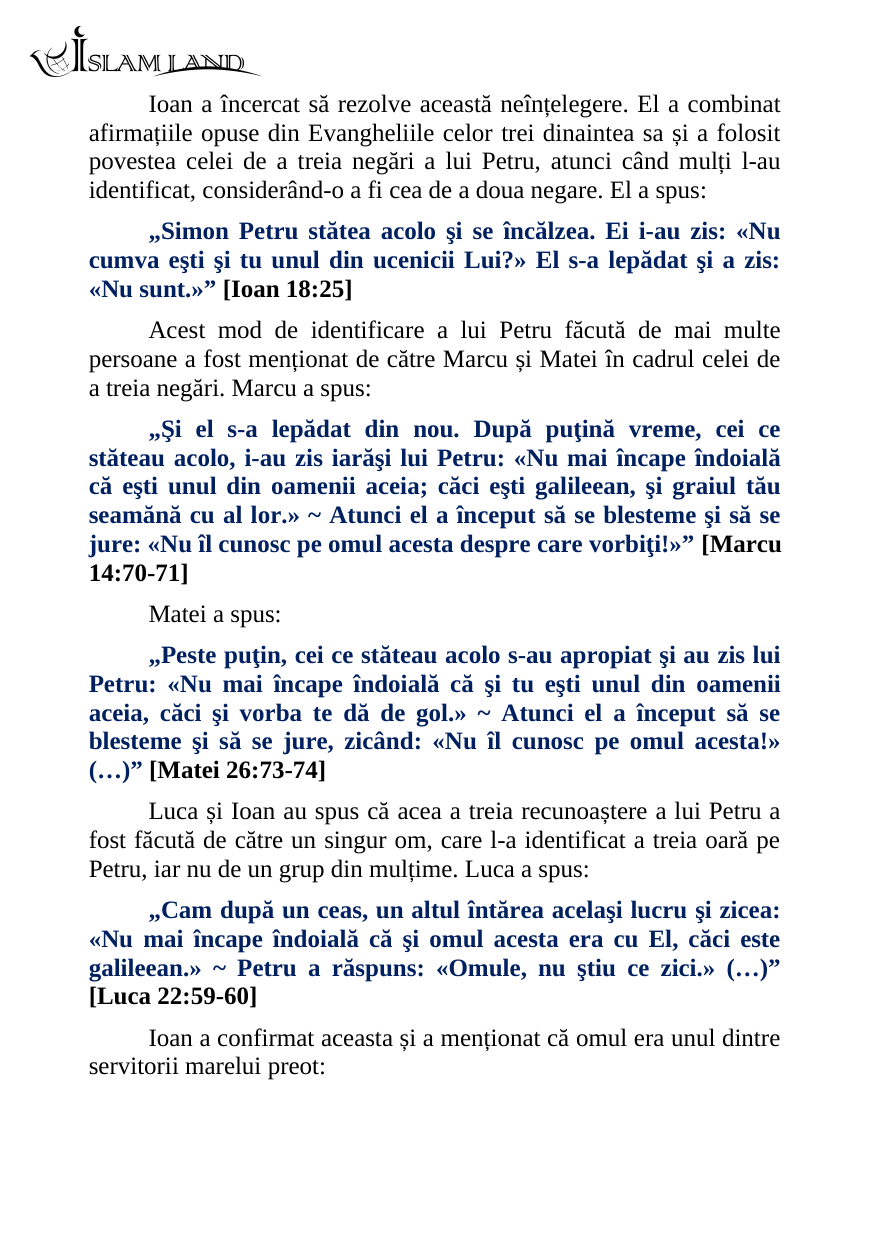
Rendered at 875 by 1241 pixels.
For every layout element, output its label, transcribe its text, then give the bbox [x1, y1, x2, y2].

text „Simon Petru stătea acolo şi se încălzea. Ei i-au zis: «Nu cumva eşti şi tu unul din ucenicii Lui?» El s-a lepădat şi a zis: «Nu sunt.»” [Ioan 18:25] [88, 216, 782, 303]
text Acest mod de identificare a lui Petru făcută de mai multe persoane a fost menționat de către Marcu și Matei în cadrul celei de a treia negări. Marcu a spus: [88, 315, 782, 401]
picture [29, 26, 263, 77]
text „Peste puţin, cei ce stăteau acolo s-au apropiat şi au zis lui Petru: «Nu mai încape îndoială că şi tu eşti unul din oamenii aceia, căci şi vorba te dă de gol.» ~ Atunci el a început să se blesteme şi să se jure, zicând: «Nu îl cunosc pe omul acesta!» (…)” [Matei 26:73-74] [88, 640, 782, 784]
text Matei a spus: [88, 599, 782, 628]
text „Cam după un ceas, un altul întărea acelaşi lucru şi zicea: «Nu mai încape îndoială că şi omul acesta era cu El, căci este galileean.» ~ Petru a răspuns: «Omule, nu ştiu ce zici.» (…)” [Luca 22:59-60] [88, 895, 782, 1010]
text Luca și Ioan au spus că acea a treia recunoaștere a lui Petru a fost făcută de către un singur om, care l-a identificat a treia oară pe Petru, iar nu de un grup din mulțime. Luca a spus: [88, 796, 782, 883]
text Ioan a confirmat aceasta și a menționat că omul era unul dintre servitorii marelui preot: [88, 1023, 782, 1080]
text „Şi el s-a lepădat din nou. După puţină vreme, cei ce stăteau acolo, i-au zis iarăşi lui Petru: «Nu mai încape îndoială că eşti unul din oamenii aceia; căci eşti galileean, şi graiul tău seamănă cu al lor.» ~ Atunci el a început să se blesteme şi să se jure: «Nu îl cunosc pe omul acesta despre care vorbiţi!»” [Marcu 14:70-71] [88, 414, 782, 586]
text Ioan a încercat să rezolve această neînțelegere. El a combinat afirmațiile opuse din Evangheliile celor trei dinaintea sa și a folosit povestea celei de a treia negări a lui Petru, atunci când mulți l-au identificat, considerând-o a fi cea de a doua negare. El a spus: [88, 89, 782, 204]
